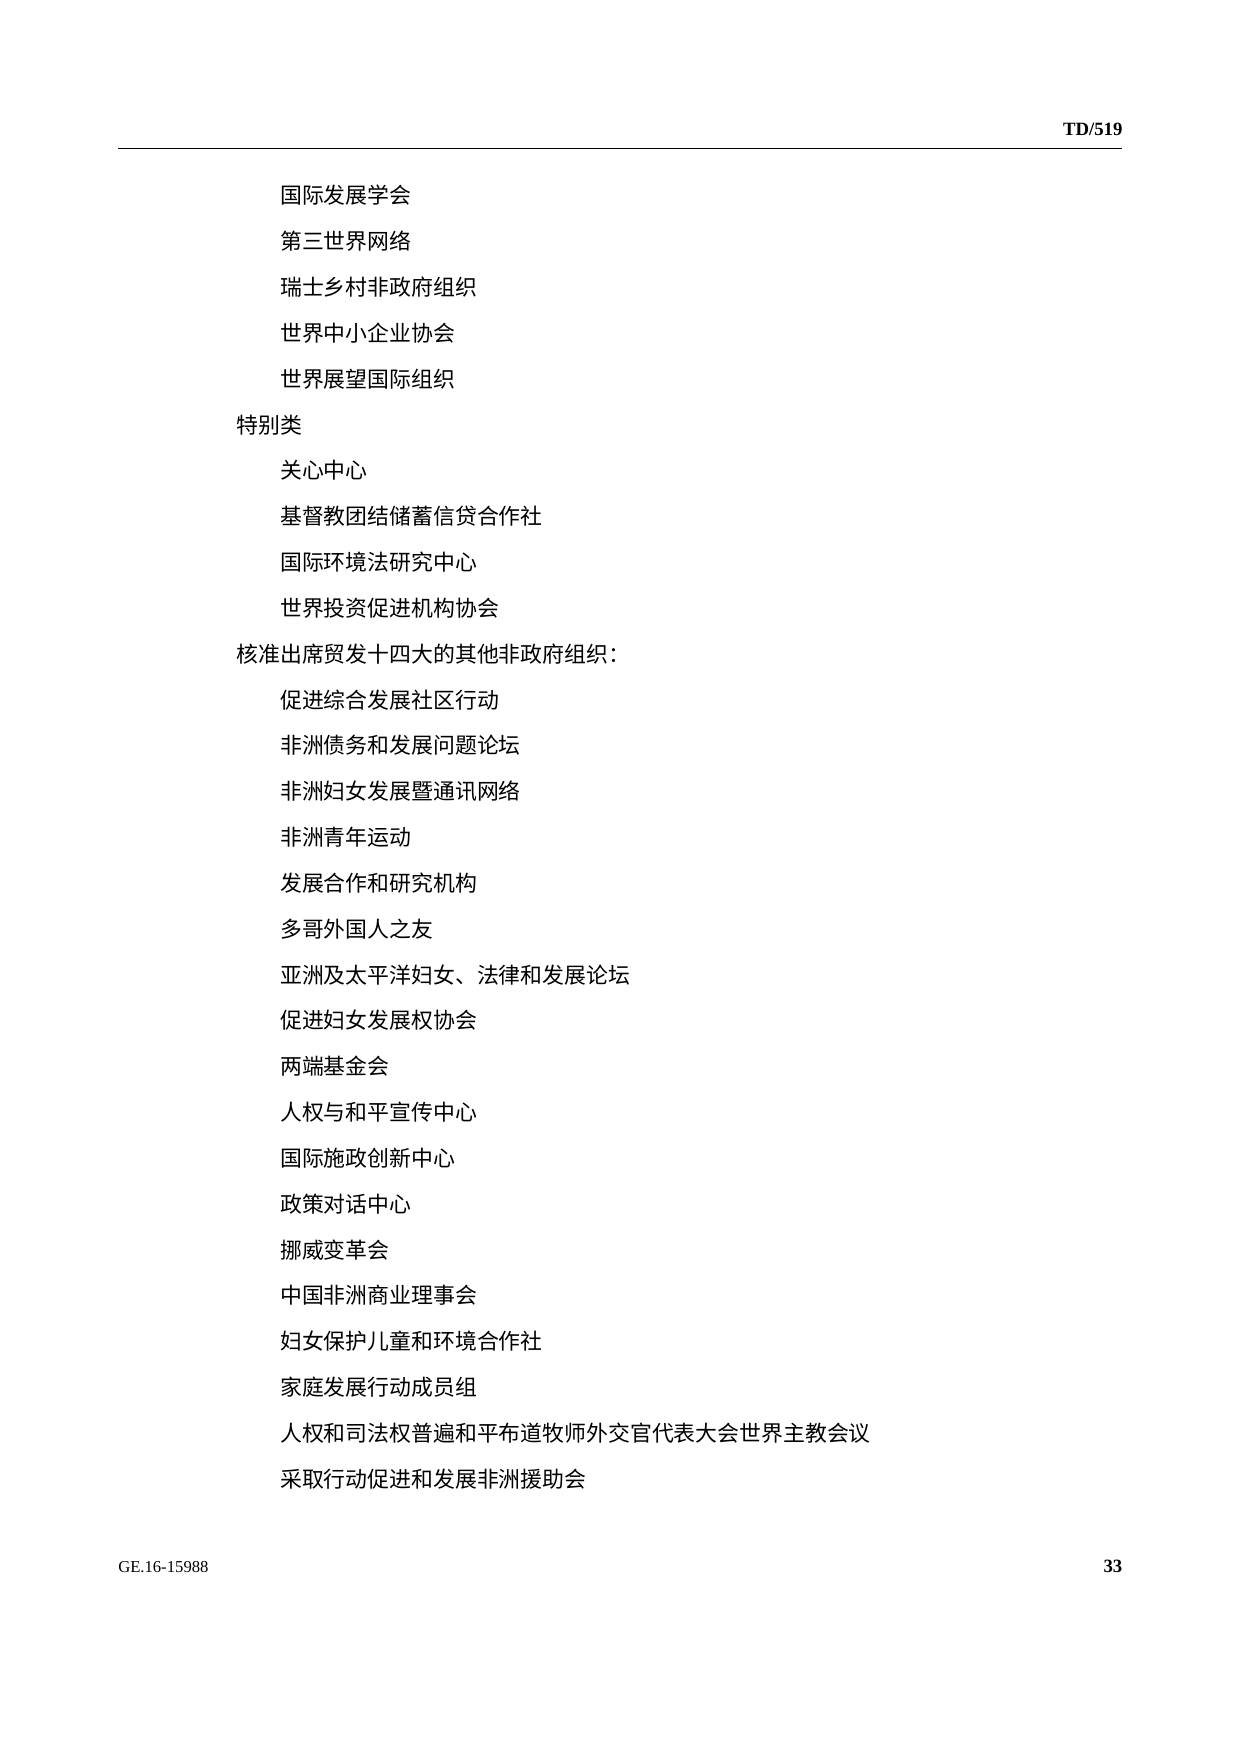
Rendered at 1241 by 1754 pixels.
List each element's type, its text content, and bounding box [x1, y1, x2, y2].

text 家庭发展行动成员组 [280, 1369, 1004, 1402]
text 国际发展学会 [280, 177, 1004, 211]
text 挪威变革会 [280, 1231, 1004, 1265]
text 促进妇女发展权协会 [280, 1002, 1004, 1036]
text 促进综合发展社区行动 [280, 681, 1004, 715]
text 国际环境法研究中心 [280, 544, 1004, 577]
text 基督教团结储蓄信贷合作社 [280, 498, 1004, 531]
text 亚洲及太平洋妇女、法律和发展论坛 [280, 956, 1004, 990]
text 妇女保护儿童和环境合作社 [280, 1323, 1004, 1356]
text 核准出席贸发十四大的其他非政府组织： [236, 636, 1004, 669]
text 世界投资促进机构协会 [280, 590, 1004, 623]
text 国际施政创新中心 [280, 1140, 1004, 1173]
text 发展合作和研究机构 [280, 865, 1004, 898]
text 关心中心 [280, 452, 1004, 486]
text 多哥外国人之友 [280, 911, 1004, 944]
text 世界展望国际组织 [280, 361, 1004, 394]
text 第三世界网络 [280, 223, 1004, 256]
text 人权与和平宣传中心 [280, 1094, 1004, 1127]
text 中国非洲商业理事会 [280, 1277, 1004, 1311]
text 非洲青年运动 [280, 819, 1004, 852]
text 非洲妇女发展暨通讯网络 [280, 773, 1004, 806]
text 两端基金会 [280, 1048, 1004, 1081]
text 采取行动促进和发展非洲援助会 [280, 1461, 1004, 1494]
text 非洲债务和发展问题论坛 [280, 727, 1004, 761]
text 政策对话中心 [280, 1186, 1004, 1219]
text 人权和司法权普遍和平布道牧师外交官代表大会世界主教会议 [280, 1415, 1004, 1448]
text 世界中小企业协会 [280, 315, 1004, 348]
text 瑞士乡村非政府组织 [280, 269, 1004, 302]
text 特别类 [236, 406, 1004, 440]
